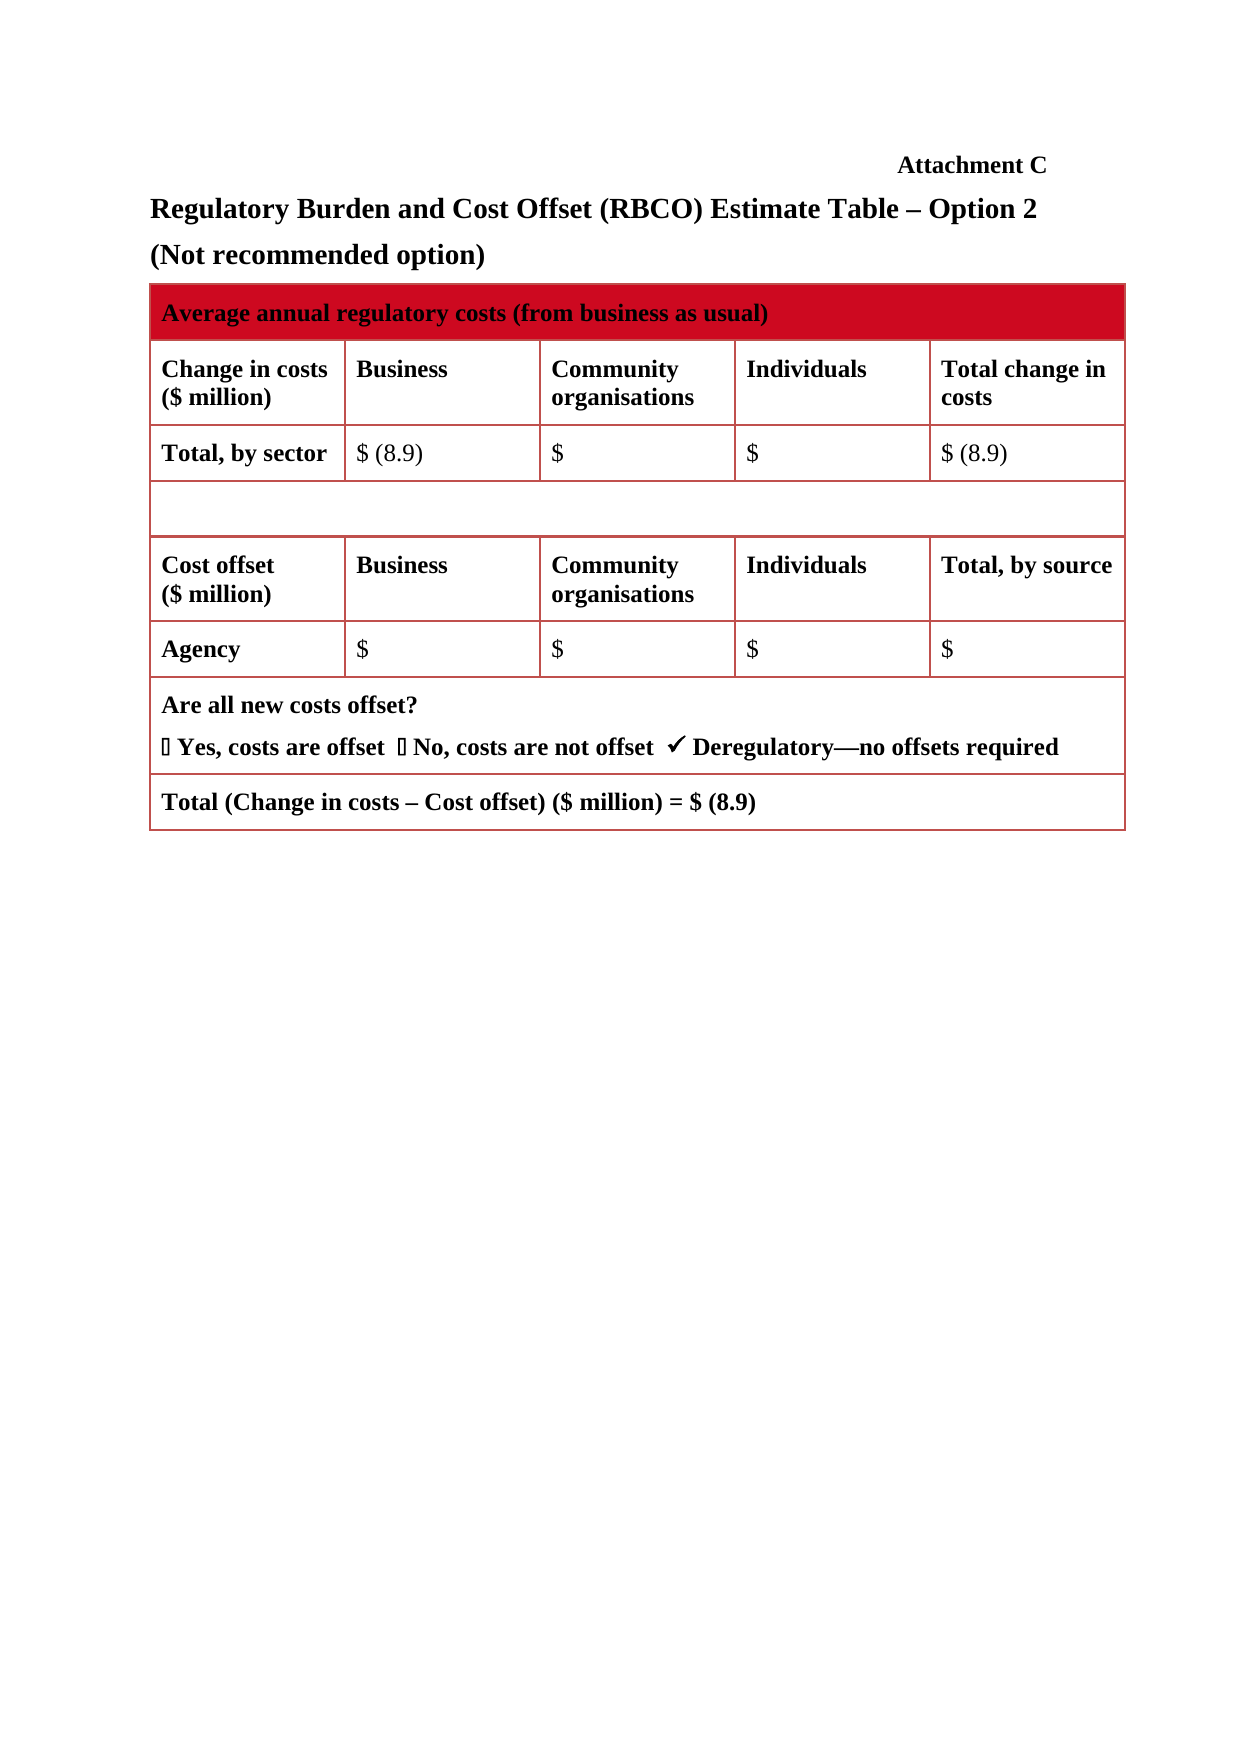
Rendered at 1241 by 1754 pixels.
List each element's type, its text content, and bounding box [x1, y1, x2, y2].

subtitle Regulatory Burden and Cost Offset (RBCO) Estimate Table – Option 2 [150, 191, 1090, 225]
table_cell Individuals [736, 341, 929, 424]
subtitle (Not recommended option) [150, 237, 1090, 271]
table_cell $ [736, 426, 929, 479]
table_cell Change in costs ($ million) [151, 341, 344, 424]
table_cell $ [736, 622, 929, 676]
table_cell $ [541, 426, 734, 479]
table_cell Are all new costs offset? Yes, costs are offset No, costs are not offset Deregulatory—no offsets required [151, 678, 1124, 773]
subtitle Attachment C [150, 150, 1090, 179]
table_cell Total, by sector [151, 426, 344, 479]
table_cell $ [931, 622, 1124, 676]
table_cell Business [346, 341, 539, 424]
table_cell $ [541, 622, 734, 676]
table_header Average annual regulatory costs (from business as usual) [151, 285, 1124, 339]
table_cell Business [346, 538, 539, 620]
table_cell Total (Change in costs – Cost offset) ($ million) = $ (8.9) [151, 775, 1124, 829]
table_cell Community organisations [541, 341, 734, 424]
table_cell Individuals [736, 538, 929, 620]
table_cell Agency [151, 622, 344, 676]
table_cell $ [346, 622, 539, 676]
table_cell Community organisations [541, 538, 734, 620]
table_cell Cost offset ($ million) [151, 538, 344, 620]
table_cell $ (8.9) [931, 426, 1124, 479]
table_cell $ (8.9) [346, 426, 539, 479]
table_cell Total change in costs [931, 341, 1124, 424]
table_cell Total, by source [931, 538, 1124, 620]
table_cell [151, 482, 1124, 535]
